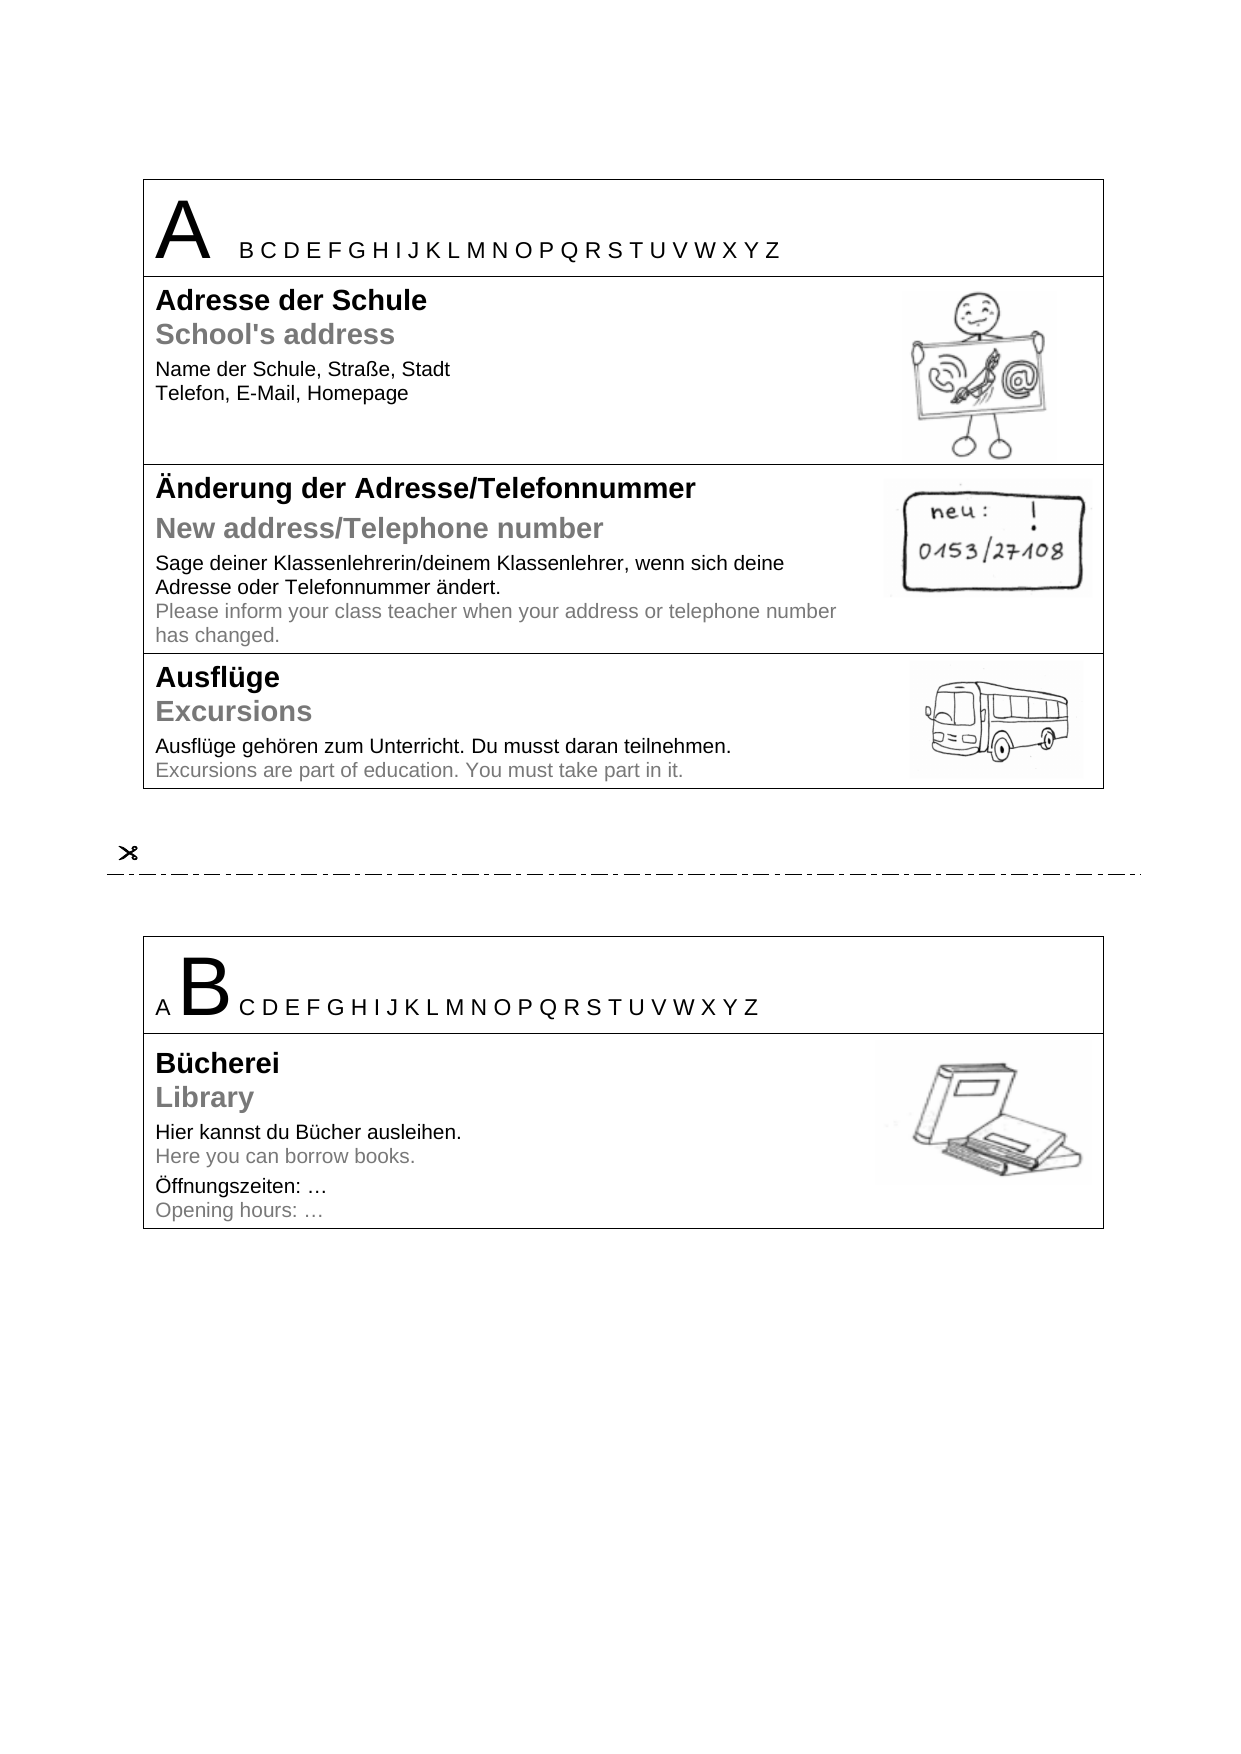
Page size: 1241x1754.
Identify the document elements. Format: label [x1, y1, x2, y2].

picture [875, 1040, 1093, 1185]
picture [910, 661, 1084, 779]
picture [884, 479, 1092, 597]
table_cell [107, 874, 1141, 1574]
table_header [107, 118, 1141, 874]
picture [894, 289, 1058, 464]
